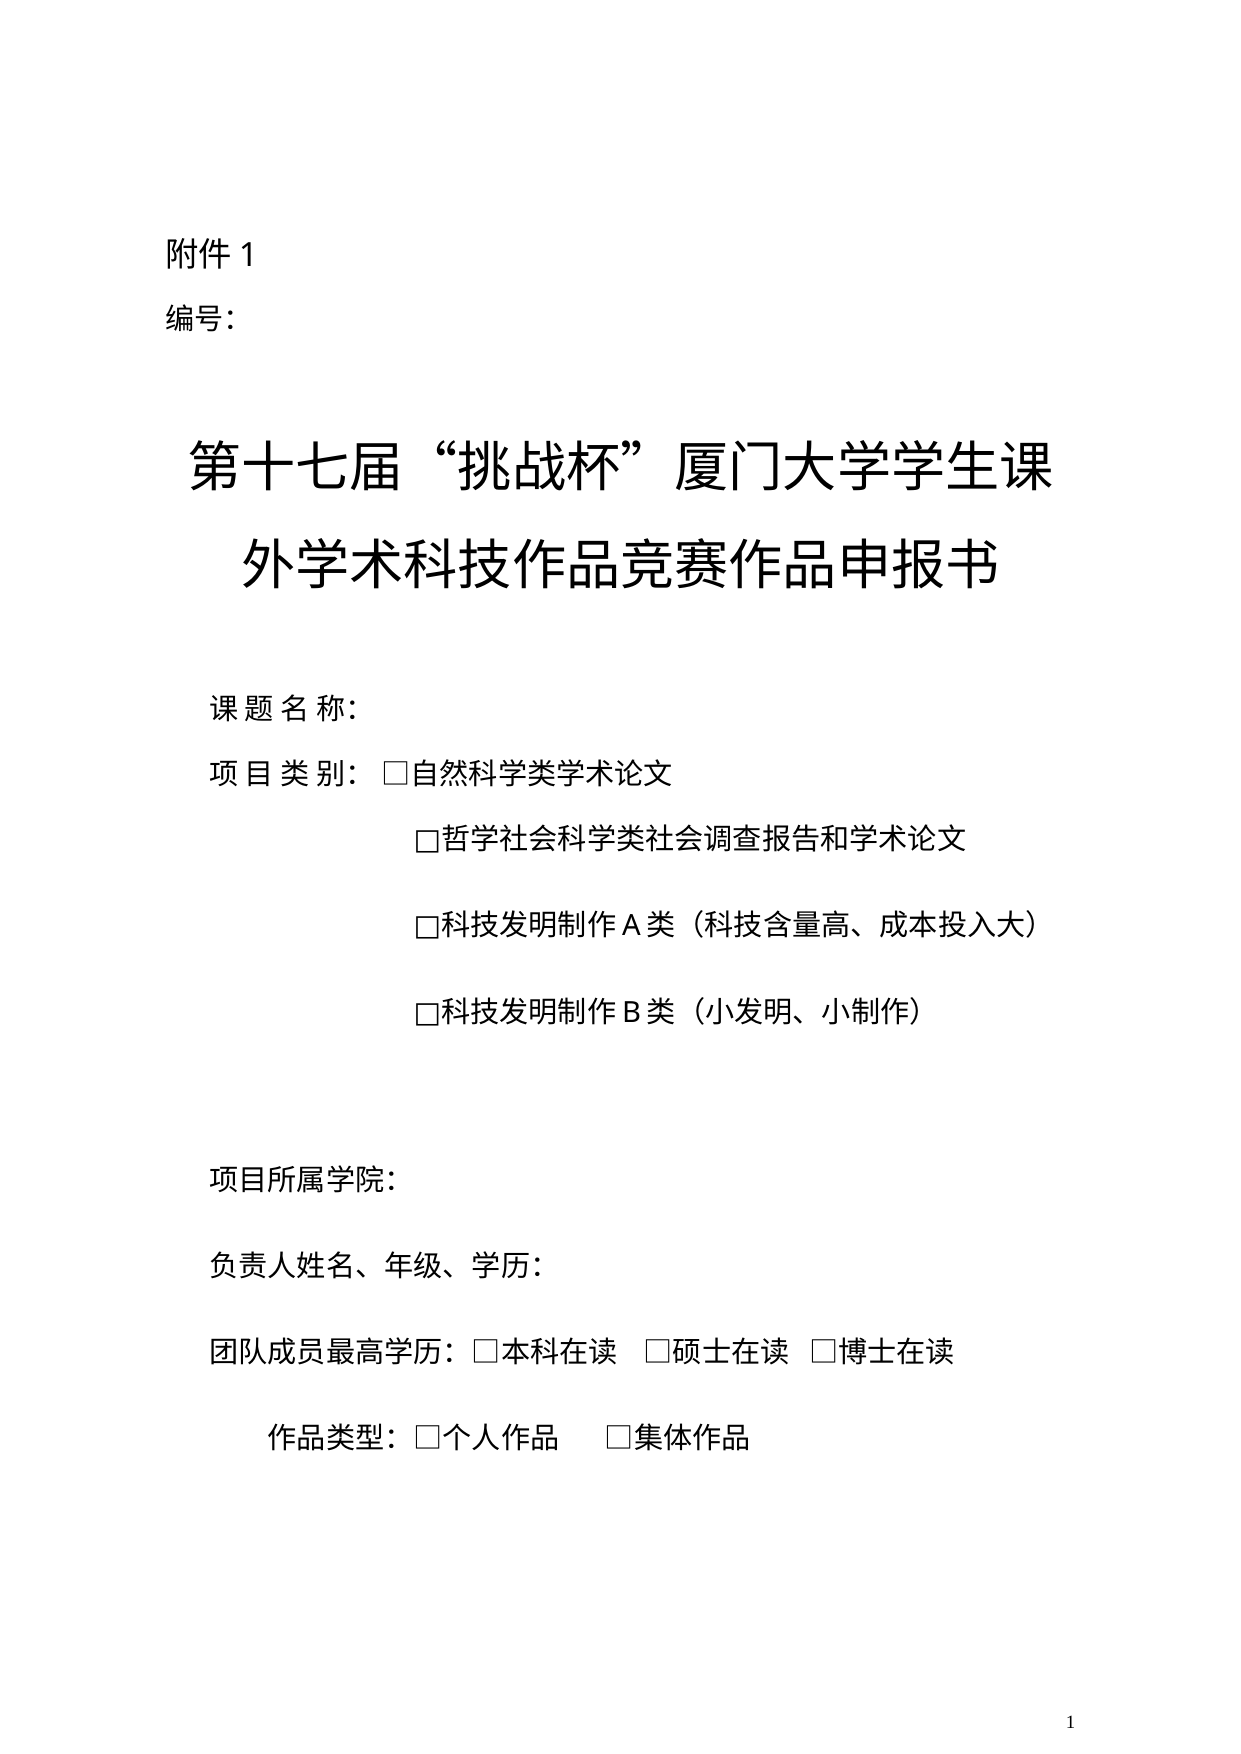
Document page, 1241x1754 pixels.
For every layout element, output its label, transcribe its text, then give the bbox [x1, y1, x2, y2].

text 项目所属学院： [165, 1145, 1075, 1210]
text 项 目 类 别： □自然科学类学术论文 [165, 739, 1075, 804]
text 第十七届“挑战杯”厦门大学学生课外学术科技作品竞赛作品申报书 [165, 414, 1075, 609]
text 编号： [165, 284, 1075, 349]
text □科技发明制作B类（小发明、小制作） [165, 977, 1075, 1042]
text 课 题 名 称： [165, 674, 1075, 739]
text 作品类型：□个人作品 □集体作品 [165, 1403, 1075, 1468]
text 负责人姓名、年级、学历： [165, 1231, 1075, 1296]
text □科技发明制作A类（科技含量高、成本投入大） [165, 891, 1075, 956]
text 附件1 [165, 219, 1075, 284]
text □哲学社会科学类社会调查报告和学术论文 [165, 804, 1075, 869]
text 团队成员最高学历：□本科在读 □硕士在读 □博士在读 [165, 1317, 1075, 1382]
